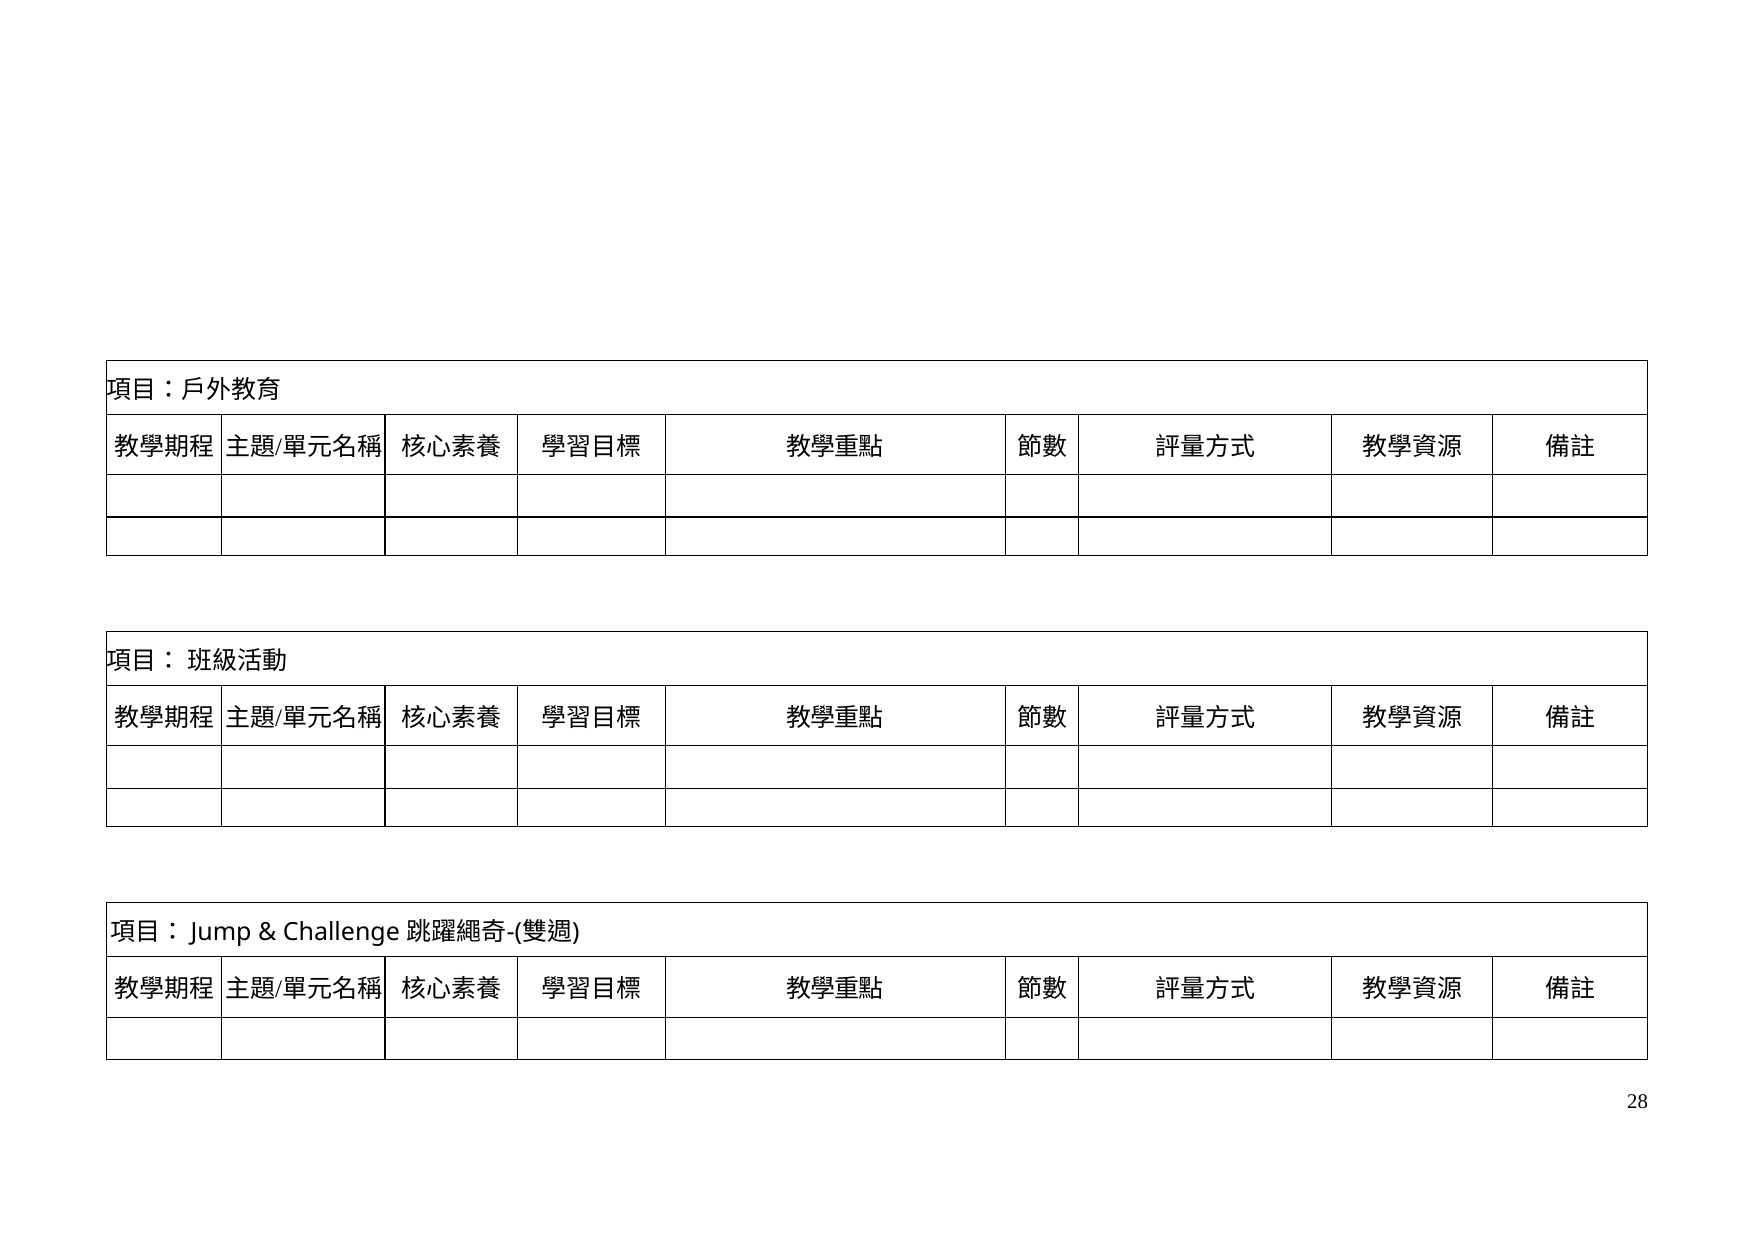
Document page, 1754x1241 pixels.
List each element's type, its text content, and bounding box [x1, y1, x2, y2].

table_cell [386, 475, 517, 516]
table_cell 主題/單元名稱 [222, 686, 384, 745]
table_cell [386, 789, 517, 826]
table_cell [222, 789, 384, 826]
table_cell [107, 1018, 221, 1059]
table_cell [518, 475, 665, 516]
table_header 項目： Jump & Challenge 跳躍繩奇-(雙週) [107, 903, 1647, 956]
table_cell 教學重點 [666, 686, 1005, 745]
table_cell 節數 [1006, 957, 1078, 1017]
table_cell [1079, 789, 1331, 826]
table_cell 備註 [1493, 957, 1647, 1017]
table_cell [107, 518, 221, 555]
table_cell 評量方式 [1079, 415, 1331, 474]
table_cell [386, 1018, 517, 1059]
table_cell [222, 475, 384, 516]
table_cell [1079, 475, 1331, 516]
table_cell [1079, 1018, 1331, 1059]
table_cell [1493, 475, 1647, 516]
table_cell 核心素養 [386, 415, 517, 474]
table_cell [1493, 518, 1647, 555]
table_cell 節數 [1006, 415, 1078, 474]
table_cell [666, 789, 1005, 826]
table_cell 評量方式 [1079, 686, 1331, 745]
table_cell [666, 518, 1005, 555]
table_cell [107, 475, 221, 516]
table_cell 核心素養 [386, 957, 517, 1017]
table_cell [1079, 746, 1331, 788]
table_cell 教學期程 [107, 686, 221, 745]
table_cell 教學資源 [1332, 957, 1492, 1017]
table_cell [107, 789, 221, 826]
table_cell 核心素養 [386, 686, 517, 745]
table_cell [1006, 789, 1078, 826]
table_cell [1332, 789, 1492, 826]
table_cell 教學資源 [1332, 415, 1492, 474]
table_cell [518, 518, 665, 555]
table_cell 教學期程 [107, 415, 221, 474]
table_cell [666, 746, 1005, 788]
table_cell [1332, 518, 1492, 555]
table_cell [1006, 518, 1078, 555]
table_cell [666, 1018, 1005, 1059]
table_cell [1006, 475, 1078, 516]
table_cell 主題/單元名稱 [222, 957, 384, 1017]
table_cell 主題/單元名稱 [222, 415, 384, 474]
table_cell 評量方式 [1079, 957, 1331, 1017]
table_cell [1332, 746, 1492, 788]
table_cell [1332, 475, 1492, 516]
table_cell 教學重點 [666, 415, 1005, 474]
table_cell [386, 746, 517, 788]
table_cell [1006, 1018, 1078, 1059]
table_header 項目： 班級活動 [107, 632, 1647, 685]
table_cell 節數 [1006, 686, 1078, 745]
table_cell [1493, 1018, 1647, 1059]
table_cell [107, 746, 221, 788]
table_header 項目：戶外教育 [107, 361, 1647, 414]
table_cell [1006, 746, 1078, 788]
table_cell 教學重點 [666, 957, 1005, 1017]
table_cell 教學資源 [1332, 686, 1492, 745]
table_cell [222, 518, 384, 555]
table_cell [518, 789, 665, 826]
table_cell 教學期程 [107, 957, 221, 1017]
table_cell [1493, 789, 1647, 826]
table_cell [222, 746, 384, 788]
table_cell [518, 1018, 665, 1059]
table_cell 學習目標 [518, 686, 665, 745]
table_cell 學習目標 [518, 415, 665, 474]
table_cell [518, 746, 665, 788]
table_cell [222, 1018, 384, 1059]
table_cell 備註 [1493, 415, 1647, 474]
table_cell 學習目標 [518, 957, 665, 1017]
table_cell 備註 [1493, 686, 1647, 745]
table_cell [666, 475, 1005, 516]
table_cell [386, 518, 517, 555]
table_cell [1079, 518, 1331, 555]
table_cell [1493, 746, 1647, 788]
table_cell [1332, 1018, 1492, 1059]
